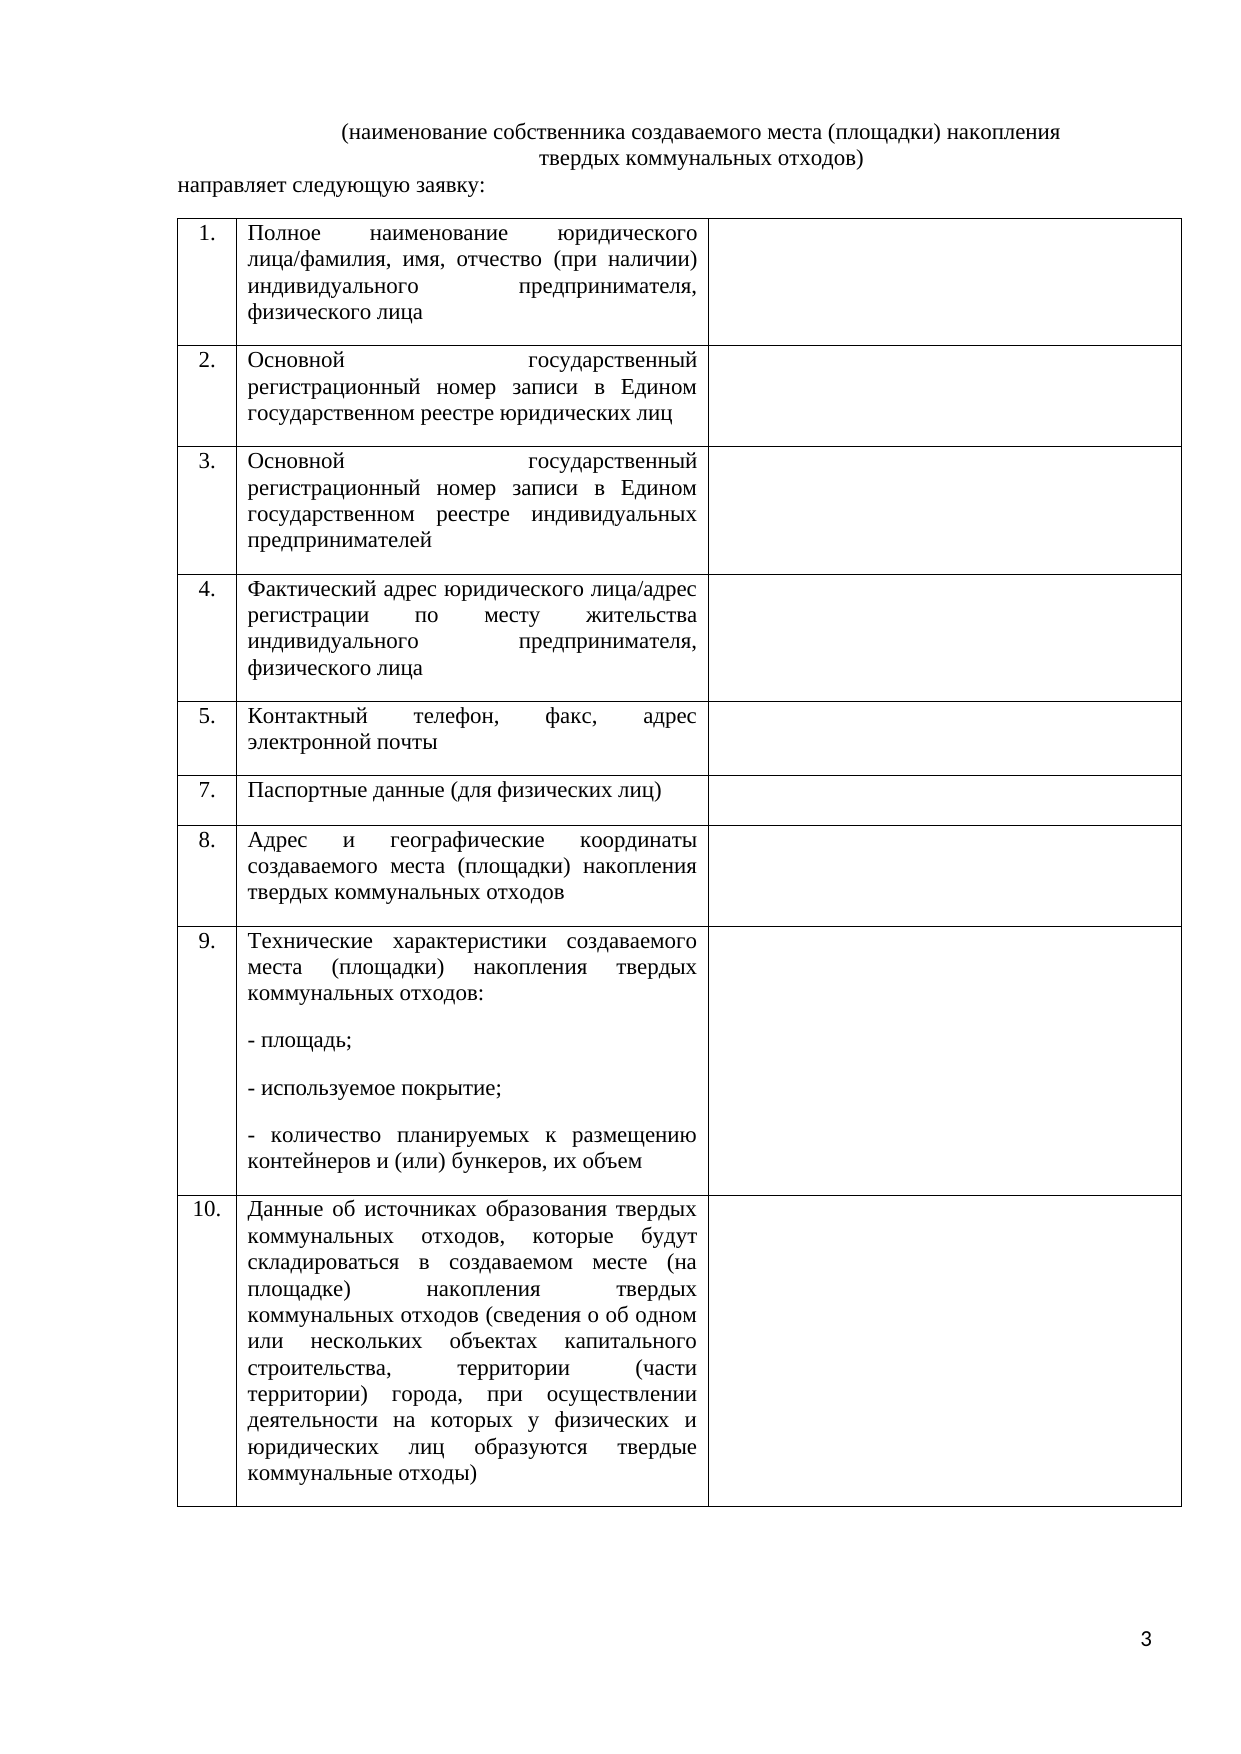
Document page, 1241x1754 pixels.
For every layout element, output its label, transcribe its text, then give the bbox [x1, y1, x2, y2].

table_cell 9. [178, 927, 236, 1194]
table_cell [709, 575, 1181, 701]
table_cell 3. [178, 447, 236, 573]
table_cell [709, 346, 1181, 446]
text твердых коммунальных отходов) [177, 144, 1152, 171]
table_cell [709, 776, 1181, 825]
table_cell Паспортные данные (для физических лиц) [237, 776, 708, 825]
table_cell [709, 702, 1181, 775]
table_cell 8. [178, 826, 236, 926]
table_cell Контактный телефон, факс, адрес электронной почты [237, 702, 708, 775]
table_cell [709, 927, 1181, 1194]
table_cell 4. [178, 575, 236, 701]
table_cell Технические характеристики создаваемого места (площадки) накопления твердых коммунальных отходов: - площадь; - используемое покрытие; - количество планируемых к размещению контейнеров и (или) бункеров, их объем [237, 927, 708, 1194]
table_cell [709, 447, 1181, 573]
table_cell 2. [178, 346, 236, 446]
text направляет следующую заявку: [177, 171, 1152, 197]
table_cell [709, 1196, 1181, 1506]
table_cell 10. [178, 1196, 236, 1506]
table_cell 7. [178, 776, 236, 825]
table_cell Основной государственный регистрационный номер записи в Едином государственном реестре индивидуальных предпринимателей [237, 447, 708, 573]
table_header Полное наименование юридического лица/фамилия, имя, отчество (при наличии) индивидуального предпринимателя, физического лица [237, 219, 708, 345]
table_cell Адрес и географические координаты создаваемого места (площадки) накопления твердых коммунальных отходов [237, 826, 708, 926]
table_cell Данные об источниках образования твердых коммунальных отходов, которые будут складироваться в создаваемом месте (на площадке) накопления твердых коммунальных отходов (сведения о об одном или нескольких объектах капитального строительства, территории (части территории) города, при осуществлении деятельности на которых у физических и юридических лиц образуются твердые коммунальные отходы) [237, 1196, 708, 1506]
table_header 1. [178, 219, 236, 345]
text (наименование собственника создаваемого места (площадки) накопления [177, 118, 1152, 144]
table_cell [709, 826, 1181, 926]
table_cell Основной государственный регистрационный номер записи в Едином государственном реестре юридических лиц [237, 346, 708, 446]
table_cell 5. [178, 702, 236, 775]
table_header [709, 219, 1181, 345]
table_cell Фактический адрес юридического лица/адрес регистрации по месту жительства индивидуального предпринимателя, физического лица [237, 575, 708, 701]
